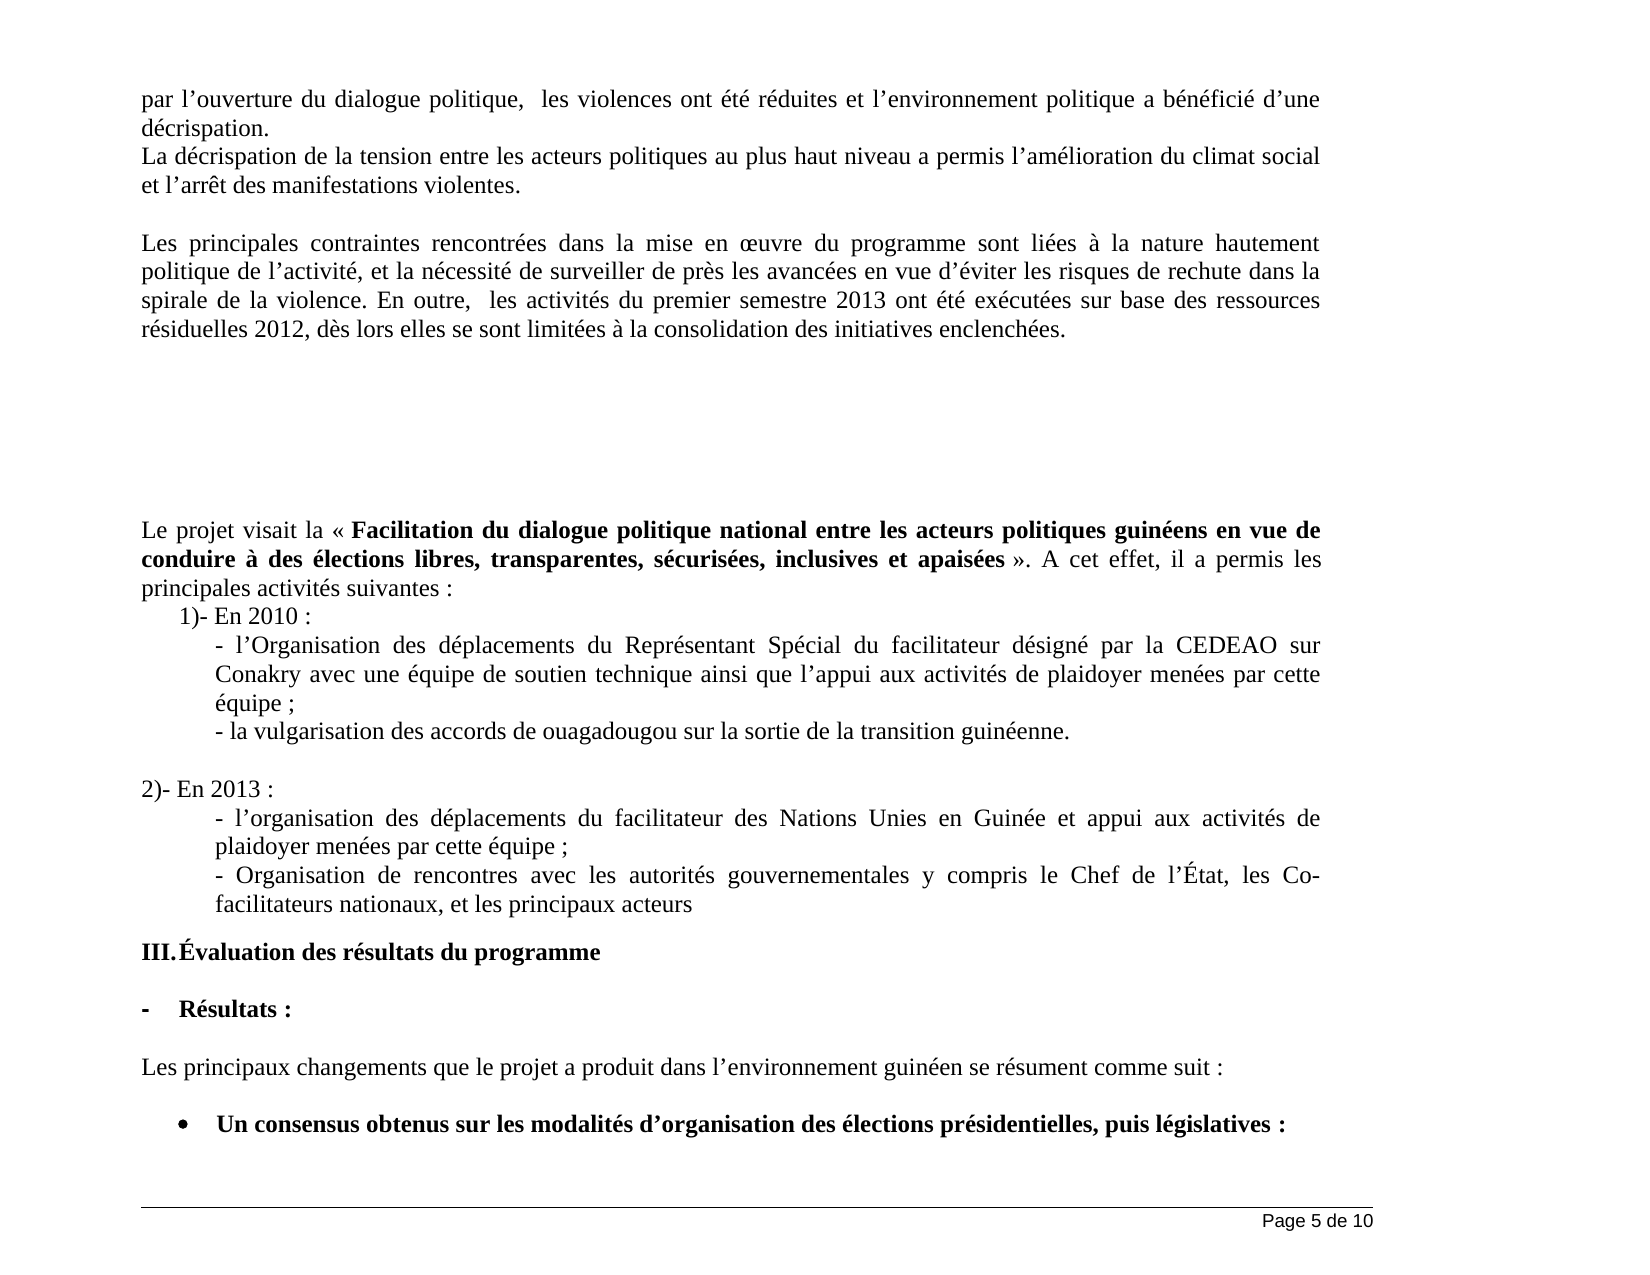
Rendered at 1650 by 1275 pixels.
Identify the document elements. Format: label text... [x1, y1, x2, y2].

text Les principales contraintes rencontrées dans la mise en œuvre du programme sont liées à la nature hautement politique de l’activité, et la nécessité de surveiller de près les avancées en vue d’éviter les risques de rechute dans la spirale de la violence. En outre, les activités du premier semestre 2013 ont été exécutées sur base des ressources résiduelles 2012, dès lors elles se sont limitées à la consolidation des initiatives enclenchées. [141, 228, 1322, 343]
text - l’organisation des déplacements du facilitateur des Nations Unies en Guinée et appui aux activités de plaidoyer menées par cette équipe ; [215, 803, 1322, 860]
text 1)- En 2010 : [141, 601, 1322, 630]
text Le projet visait la « Facilitation du dialogue politique national entre les acteurs politiques guinéens en vue de conduire à des élections libres, transparentes, sécurisées, inclusives et apaisées ». A cet effet, il a permis les principales activités suivantes : [141, 515, 1322, 601]
list Évaluation des résultats du programme [141, 937, 1322, 966]
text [141, 84, 1322, 141]
list Résultats : [141, 994, 1322, 1023]
text Les principaux changements que le projet a produit dans l’environnement guinéen se résument comme suit : [141, 1052, 1322, 1081]
text - l’Organisation des déplacements du Représentant Spécial du facilitateur désigné par la CEDEAO sur Conakry avec une équipe de soutien technique ainsi que l’appui aux activités de plaidoyer menées par cette équipe ; [215, 630, 1322, 716]
list Un consensus obtenus sur les modalités d’organisation des élections présidentielles, puis législatives : [178, 1109, 1322, 1138]
text 2)- En 2013 : [141, 774, 1322, 803]
text La décrispation de la tension entre les acteurs politiques au plus haut niveau a permis l’amélioration du climat social et l’arrêt des manifestations violentes. [141, 141, 1322, 199]
text - Organisation de rencontres avec les autorités gouvernementales y compris le Chef de l’État, les Co-facilitateurs nationaux, et les principaux acteurs [215, 860, 1322, 918]
text - la vulgarisation des accords de ouagadougou sur la sortie de la transition guinéenne. [215, 716, 1322, 745]
